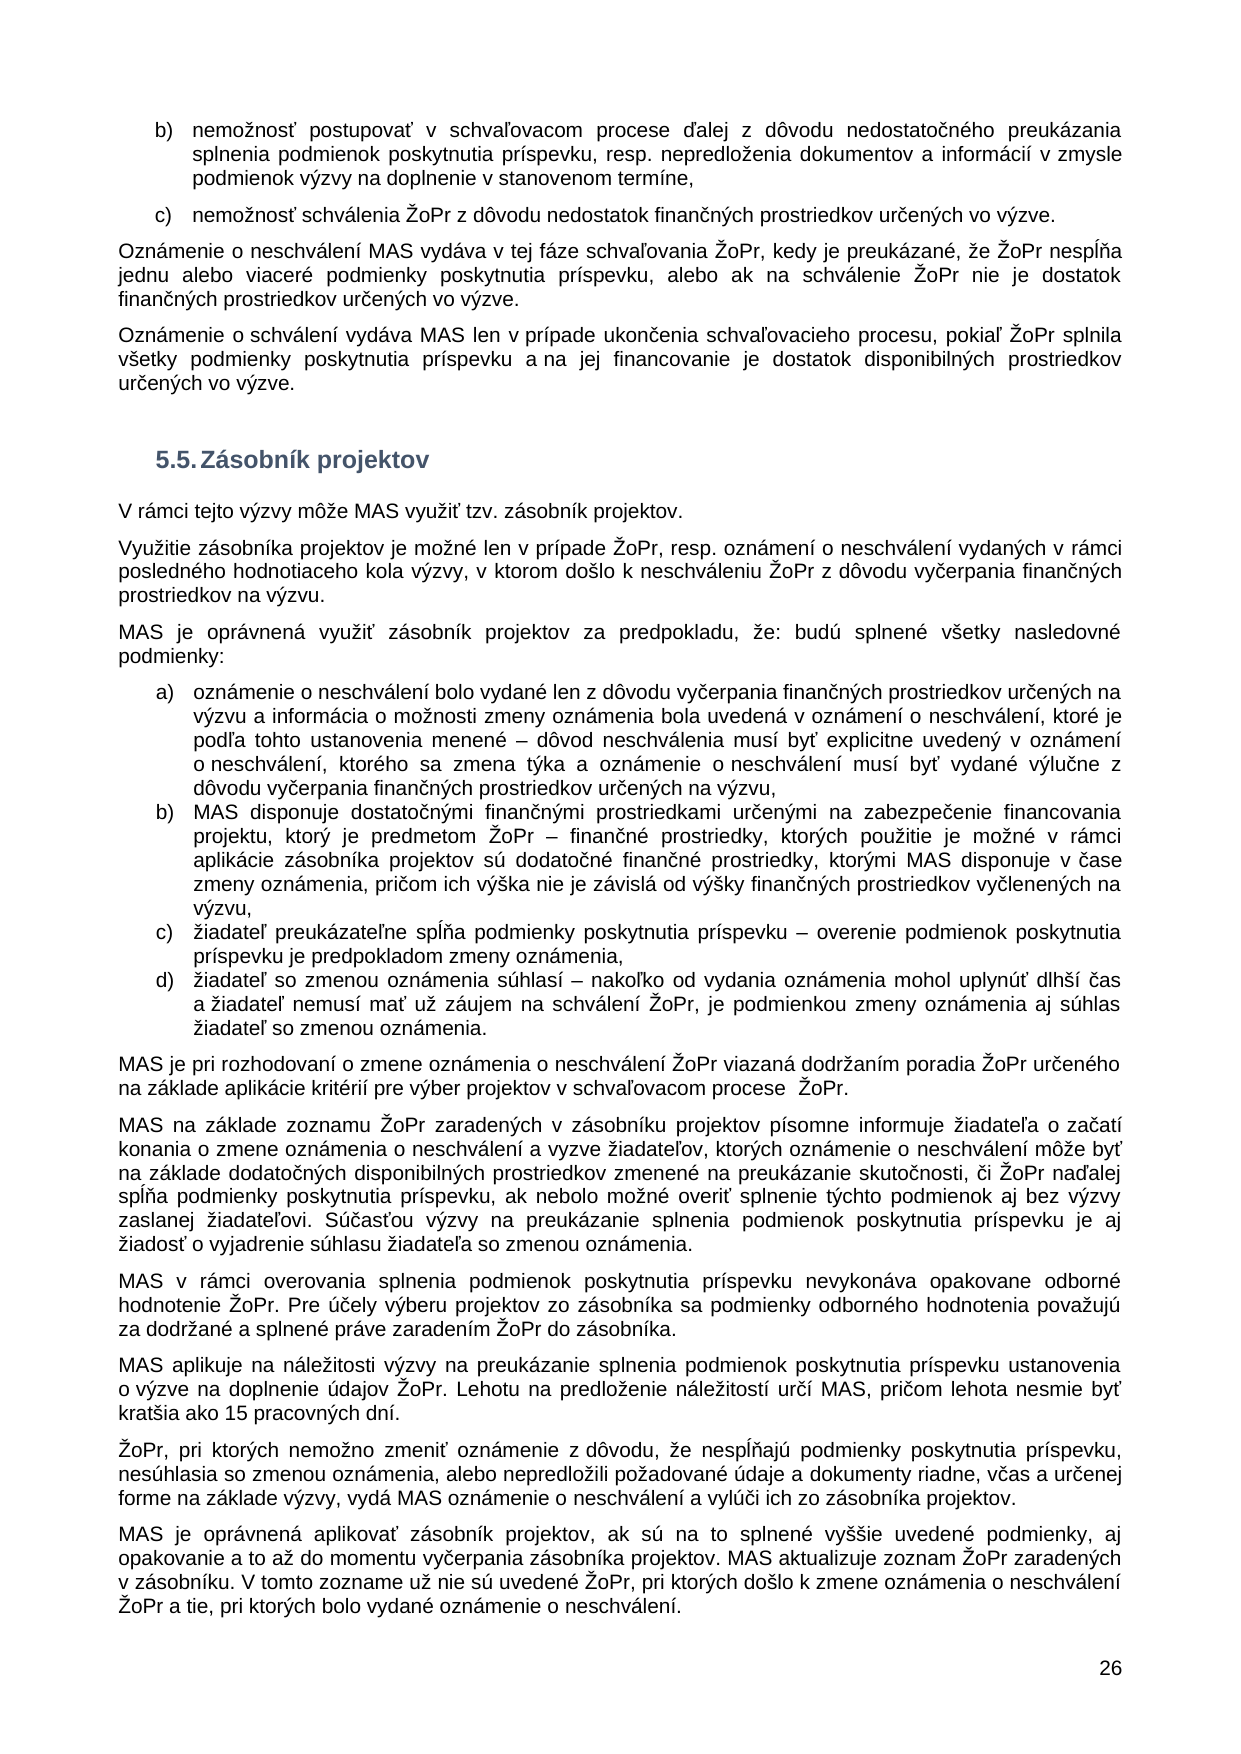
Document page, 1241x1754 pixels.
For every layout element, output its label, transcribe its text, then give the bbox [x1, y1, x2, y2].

text Oznámenie o schválení vydáva MAS len v prípade ukončenia schvaľovacieho procesu, pokiaľ ŽoPr splnila všetky podmienky poskytnutia príspevku a na jej financovanie je dostatok disponibilných prostriedkov určených vo výzve. [118, 323, 1122, 395]
list MAS disponuje dostatočnými finančnými prostriedkami určenými na zabezpečenie financovania projektu, ktorý je predmetom ŽoPr – finančné prostriedky, ktorých použitie je možné v rámci aplikácie zásobníka projektov sú dodatočné finančné prostriedky, ktorými MAS disponuje v čase zmeny oznámenia, pričom ich výška nie je závislá od výšky finančných prostriedkov vyčlenených na výzvu, [156, 800, 1122, 920]
list nemožnosť schválenia ŽoPr z dôvodu nedostatok finančných prostriedkov určených vo výzve. [154, 202, 1122, 226]
text MAS je oprávnená aplikovať zásobník projektov, ak sú na to splnené vyššie uvedené podmienky, aj opakovanie a to až do momentu vyčerpania zásobníka projektov. MAS aktualizuje zoznam ŽoPr zaradených v zásobníku. V tomto zozname už nie sú uvedené ŽoPr, pri ktorých došlo k zmene oznámenia o neschválení ŽoPr a tie, pri ktorých bolo vydané oznámenie o neschválení. [118, 1522, 1122, 1618]
text MAS v rámci overovania splnenia podmienok poskytnutia príspevku nevykonáva opakovane odborné hodnotenie ŽoPr. Pre účely výberu projektov zo zásobníka sa podmienky odborného hodnotenia považujú za dodržané a splnené práve zaradením ŽoPr do zásobníka. [118, 1269, 1122, 1341]
text Oznámenie o neschválení MAS vydáva v tej fáze schvaľovania ŽoPr, kedy je preukázané, že ŽoPr nespĺňa jednu alebo viaceré podmienky poskytnutia príspevku, alebo ak na schválenie ŽoPr nie je dostatok finančných prostriedkov určených vo výzve. [118, 239, 1122, 311]
text V rámci tejto výzvy môže MAS využiť tzv. zásobník projektov. [118, 499, 1122, 523]
list oznámenie o neschválení bolo vydané len z dôvodu vyčerpania finančných prostriedkov určených na výzvu a informácia o možnosti zmeny oznámenia bola uvedená v oznámení o neschválení, ktoré je podľa tohto ustanovenia menené – dôvod neschválenia musí byť explicitne uvedený v oznámení o neschválení, ktorého sa zmena týka a oznámenie o neschválení musí byť vydané výlučne z dôvodu vyčerpania finančných prostriedkov určených na výzvu, [156, 680, 1122, 800]
list Zásobník projektov [155, 445, 1122, 474]
list žiadateľ so zmenou oznámenia súhlasí – nakoľko od vydania oznámenia mohol uplynúť dlhší čas a žiadateľ nemusí mať už záujem na schválení ŽoPr, je podmienkou zmeny oznámenia aj súhlas žiadateľ so zmenou oznámenia. [156, 968, 1122, 1039]
list žiadateľ preukázateľne spĺňa podmienky poskytnutia príspevku – overenie podmienok poskytnutia príspevku je predpokladom zmeny oznámenia, [156, 920, 1122, 968]
text MAS aplikuje na náležitosti výzvy na preukázanie splnenia podmienok poskytnutia príspevku ustanovenia o výzve na doplnenie údajov ŽoPr. Lehotu na predloženie náležitostí určí MAS, pričom lehota nesmie byť kratšia ako 15 pracovných dní. [118, 1353, 1122, 1425]
text MAS je oprávnená využiť zásobník projektov za predpokladu, že: budú splnené všetky nasledovné podmienky: [118, 620, 1122, 668]
text Využitie zásobníka projektov je možné len v prípade ŽoPr, resp. oznámení o neschválení vydaných v rámci posledného hodnotiaceho kola výzvy, v ktorom došlo k neschváleniu ŽoPr z dôvodu vyčerpania finančných prostriedkov na výzvu. [118, 535, 1122, 607]
text MAS na základe zoznamu ŽoPr zaradených v zásobníku projektov písomne informuje žiadateľa o začatí konania o zmene oznámenia o neschválení a vyzve žiadateľov, ktorých oznámenie o neschválení môže byť na základe dodatočných disponibilných prostriedkov zmenené na preukázanie skutočnosti, či ŽoPr naďalej spĺňa podmienky poskytnutia príspevku, ak nebolo možné overiť splnenie týchto podmienok aj bez výzvy zaslanej žiadateľovi. Súčasťou výzvy na preukázanie splnenia podmienok poskytnutia príspevku je aj žiadosť o vyjadrenie súhlasu žiadateľa so zmenou oznámenia. [118, 1112, 1122, 1256]
list nemožnosť postupovať v schvaľovacom procese ďalej z dôvodu nedostatočného preukázania splnenia podmienok poskytnutia príspevku, resp. nepredloženia dokumentov a informácií v zmysle podmienok výzvy na doplnenie v stanovenom termíne, [154, 118, 1122, 190]
text ŽoPr, pri ktorých nemožno zmeniť oznámenie z dôvodu, že nespĺňajú podmienky poskytnutia príspevku, nesúhlasia so zmenou oznámenia, alebo nepredložili požadované údaje a dokumenty riadne, včas a určenej forme na základe výzvy, vydá MAS oznámenie o neschválení a vylúči ich zo zásobníka projektov. [118, 1437, 1122, 1509]
text MAS je pri rozhodovaní o zmene oznámenia o neschválení ŽoPr viazaná dodržaním poradia ŽoPr určeného na základe aplikácie kritérií pre výber projektov v schvaľovacom procese ŽoPr. [118, 1052, 1122, 1100]
